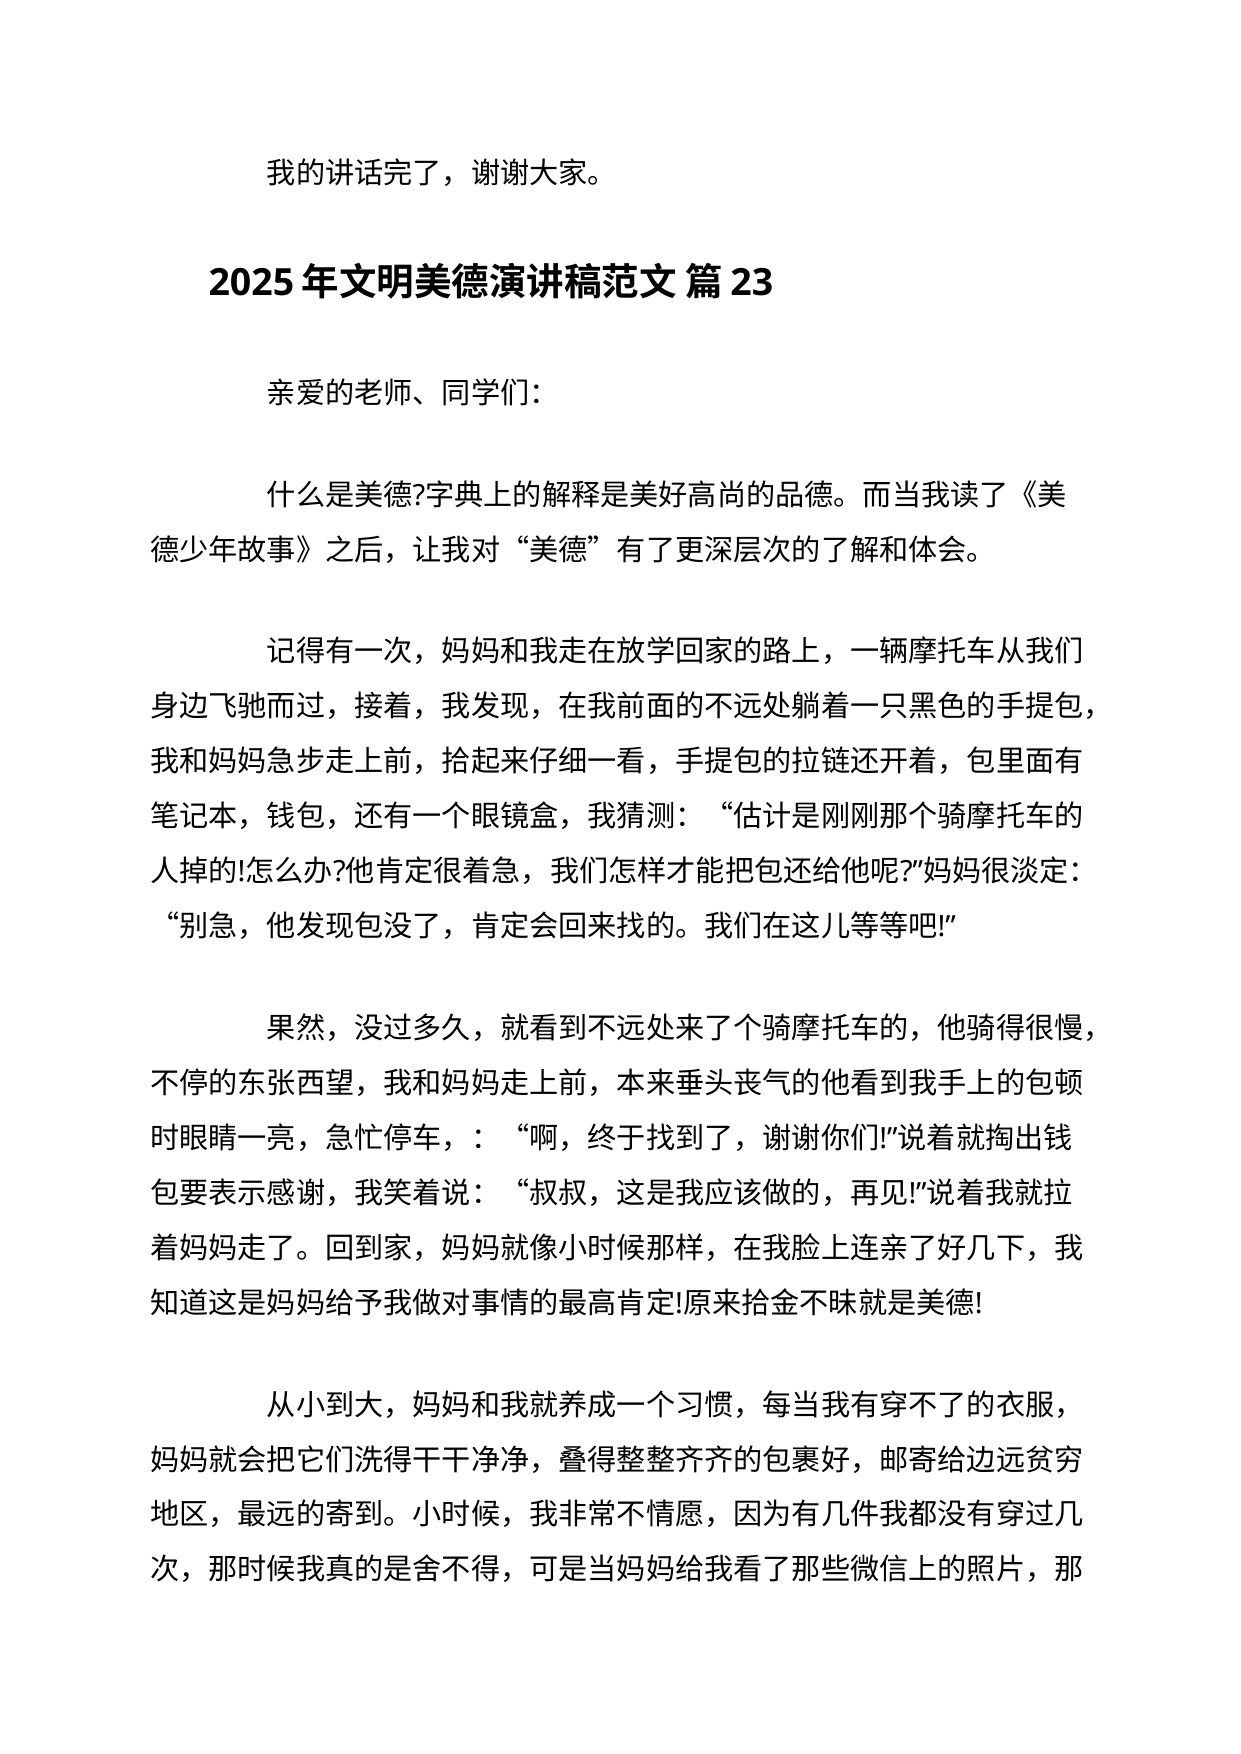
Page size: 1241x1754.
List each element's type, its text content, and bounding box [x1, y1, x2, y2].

text 记得有一次，妈妈和我走在放学回家的路上，一辆摩托车从我们身边飞驰而过，接着，我发现，在我前面的不远处躺着一只黑色的手提包，我和妈妈急步走上前，拾起来仔细一看，手提包的拉链还开着，包里面有笔记本，钱包，还有一个眼镜盒，我猜测：“估计是刚刚那个骑摩托车的人掉的!怎么办?他肯定很着急，我们怎样才能把包还给他呢?”妈妈很淡定：“别急，他发现包没了，肯定会回来找的。我们在这儿等等吧!” [150, 628, 1090, 945]
text 亲爱的老师、同学们： [150, 369, 1090, 412]
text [150, 1381, 1090, 1588]
text 2025年文明美德演讲稿范文 篇23 [150, 252, 1090, 306]
text 果然，没过多久，就看到不远处来了个骑摩托车的，他骑得很慢，不停的东张西望，我和妈妈走上前，本来垂头丧气的他看到我手上的包顿时眼睛一亮，急忙停车，：“啊，终于找到了，谢谢你们!”说着就掏出钱包要表示感谢，我笑着说：“叔叔，这是我应该做的，再见!”说着我就拉着妈妈走了。回到家，妈妈就像小时候那样，在我脸上连亲了好几下，我知道这是妈妈给予我做对事情的最高肯定!原来拾金不昧就是美德! [150, 1004, 1090, 1322]
text 我的讲话完了，谢谢大家。 [150, 150, 1090, 192]
text 什么是美德?字典上的解释是美好高尚的品德。而当我读了《美德少年故事》之后，让我对“美德”有了更深层次的了解和体会。 [150, 471, 1090, 568]
